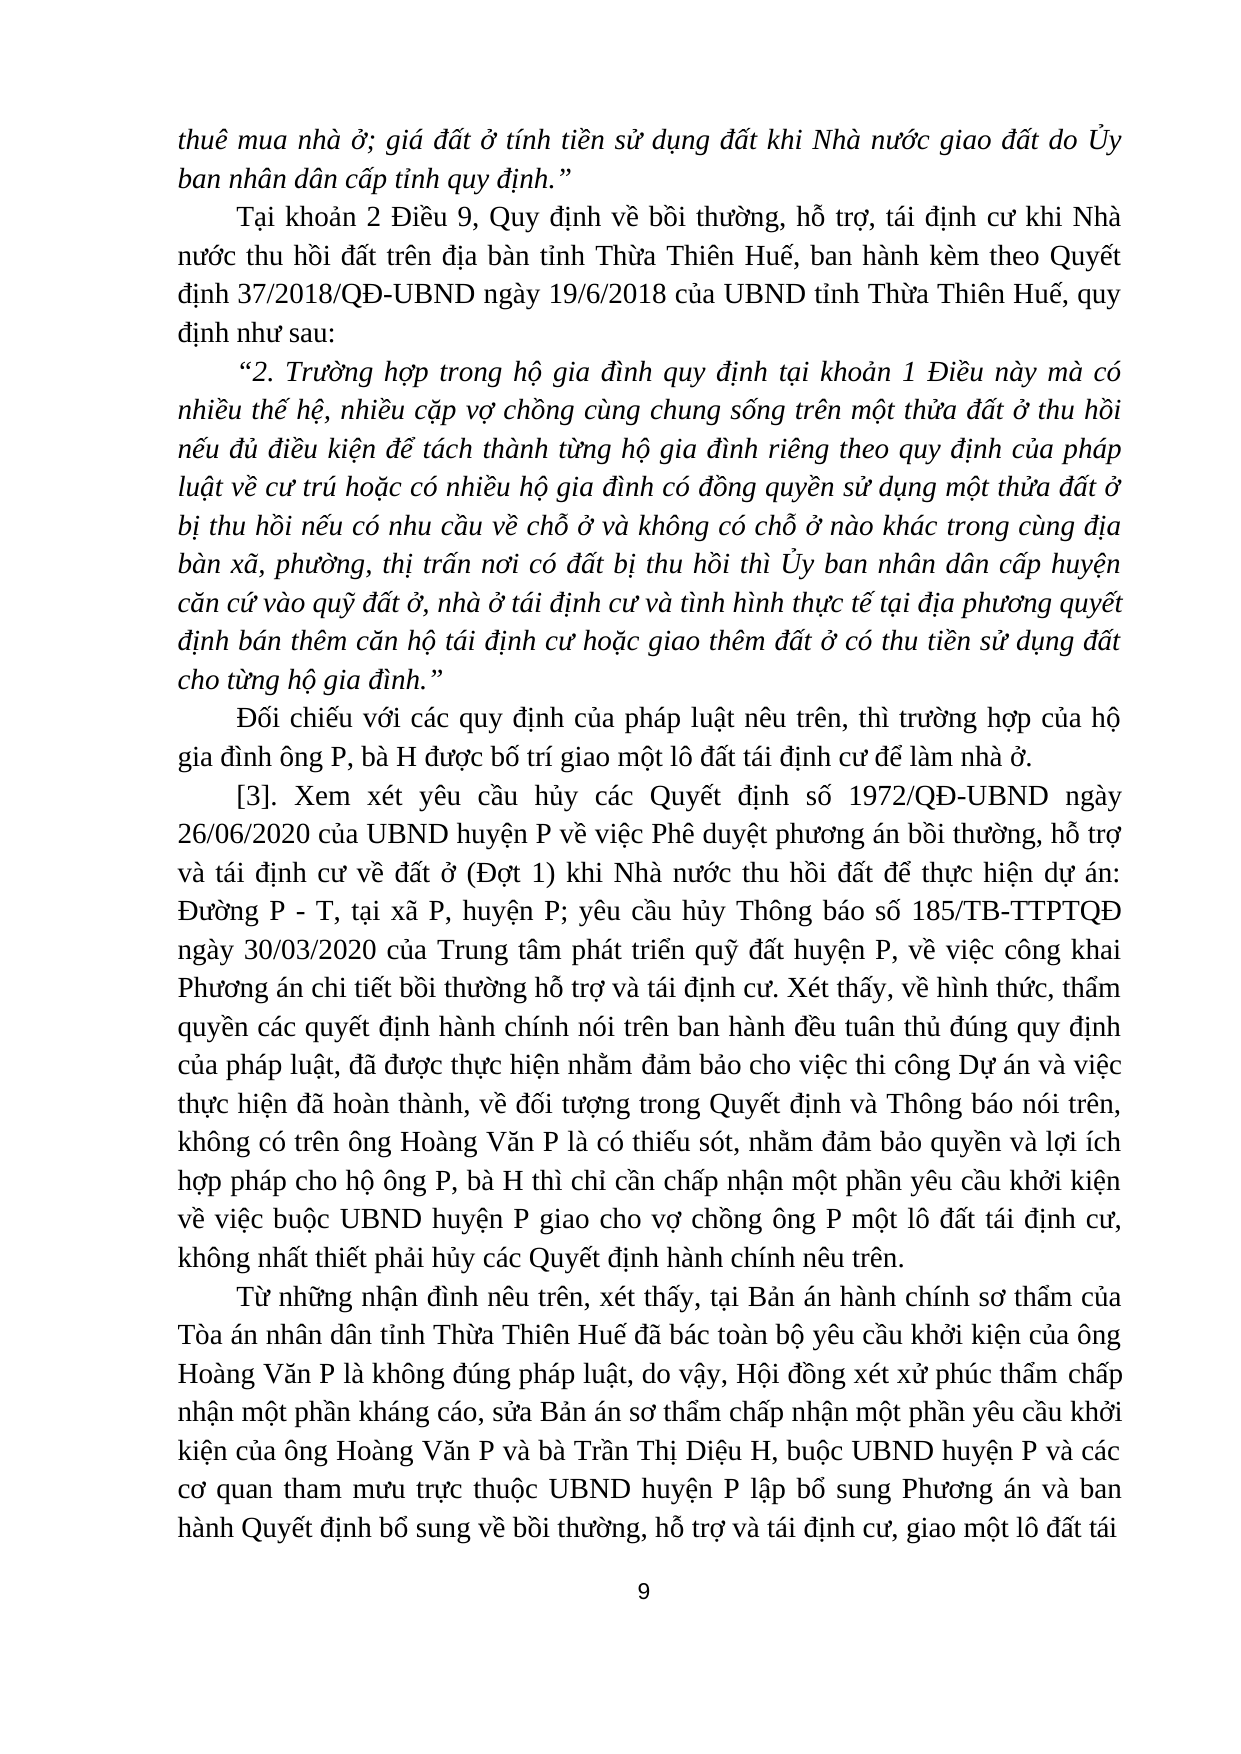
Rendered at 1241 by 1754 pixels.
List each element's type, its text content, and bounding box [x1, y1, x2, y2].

text Từ những nhận đình nêu trên, xét thấy, tại Bản án hành chính sơ thẩm của Tòa án nhân dân tỉnh Thừa Thiên Huế đã bác toàn bộ yêu cầu khởi kiện của ông Hoàng Văn P là không đúng pháp luật, do vậy, Hội đồng xét xử phúc thẩm chấp nhận một phần kháng cáo, sửa Bản án sơ thẩm chấp nhận một phần yêu cầu khởi kiện của ông Hoàng Văn P và bà Trần Thị Diệu H, buộc UBND huyện P và các cơ quan tham mưu trực thuộc UBND huyện P lập bổ sung Phương án và ban hành Quyết định bổ sung về bồi thường, hỗ trợ và tái định cư, giao một lô đất tái [177, 1279, 1123, 1543]
text Tại khoản 2 Điều 9, Quy định về bồi thường, hỗ trợ, tái định cư khi Nhà nước thu hồi đất trên địa bàn tỉnh Thừa Thiên Huế, ban hành kèm theo Quyết định 37/2018/QĐ-UBND ngày 19/6/2018 của UBND tỉnh Thừa Thiên Huế, quy định như sau: [177, 199, 1123, 349]
text “2. Trường hợp trong hộ gia đình quy định tại khoản 1 Điều này mà có nhiều thế hệ, nhiều cặp vợ chồng cùng chung sống trên một thửa đất ở thu hồi nếu đủ điều kiện để tách thành từng hộ gia đình riêng theo quy định của pháp luật về cư trú hoặc có nhiều hộ gia đình có đồng quyền sử dụng một thửa đất ở bị thu hồi nếu có nhu cầu về chỗ ở và không có chỗ ở nào khác trong cùng địa bàn xã, phường, thị trấn nơi có đất bị thu hồi thì Ủy ban nhân dân cấp huyện căn cứ vào quỹ đất ở, nhà ở tái định cư và tình hình thực tế tại địa phương quyết định bán thêm căn hộ tái định cư hoặc giao thêm đất ở có thu tiền sử dụng đất cho từng hộ gia đình.” [177, 354, 1123, 696]
text thuê mua nhà ở; giá đất ở tính tiền sử dụng đất khi Nhà nước giao đất do Ủy ban nhân dân cấp tỉnh quy định.” [177, 122, 1123, 194]
text Đối chiếu với các quy định của pháp luật nêu trên, thì trường hợp của hộ gia đình ông P, bà H được bố trí giao một lô đất tái định cư để làm nhà ở. [177, 701, 1123, 773]
text [3]. Xem xét yêu cầu hủy các Quyết định số 1972/QĐ-UBND ngày 26/06/2020 của UBND huyện P về việc Phê duyệt phương án bồi thường, hỗ trợ và tái định cư về đất ở (Đợt 1) khi Nhà nước thu hồi đất để thực hiện dự án: Đường P - T, tại xã P, huyện P; yêu cầu hủy Thông báo số 185/TB-TTPTQĐ ngày 30/03/2020 của Trung tâm phát triển quỹ đất huyện P, về việc công khai Phương án chi tiết bồi thường hỗ trợ và tái định cư. Xét thấy, về hình thức, thẩm quyền các quyết định hành chính nói trên ban hành đều tuân thủ đúng quy định của pháp luật, đã được thực hiện nhằm đảm bảo cho việc thi công Dự án và việc thực hiện đã hoàn thành, về đối tượng trong Quyết định và Thông báo nói trên, không có trên ông Hoàng Văn P là có thiếu sót, nhằm đảm bảo quyền và lợi ích hợp pháp cho hộ ông P, bà H thì chỉ cần chấp nhận một phần yêu cầu khởi kiện về việc buộc UBND huyện P giao cho vợ chồng ông P một lô đất tái định cư, không nhất thiết phải hủy các Quyết định hành chính nêu trên. [177, 778, 1123, 1274]
